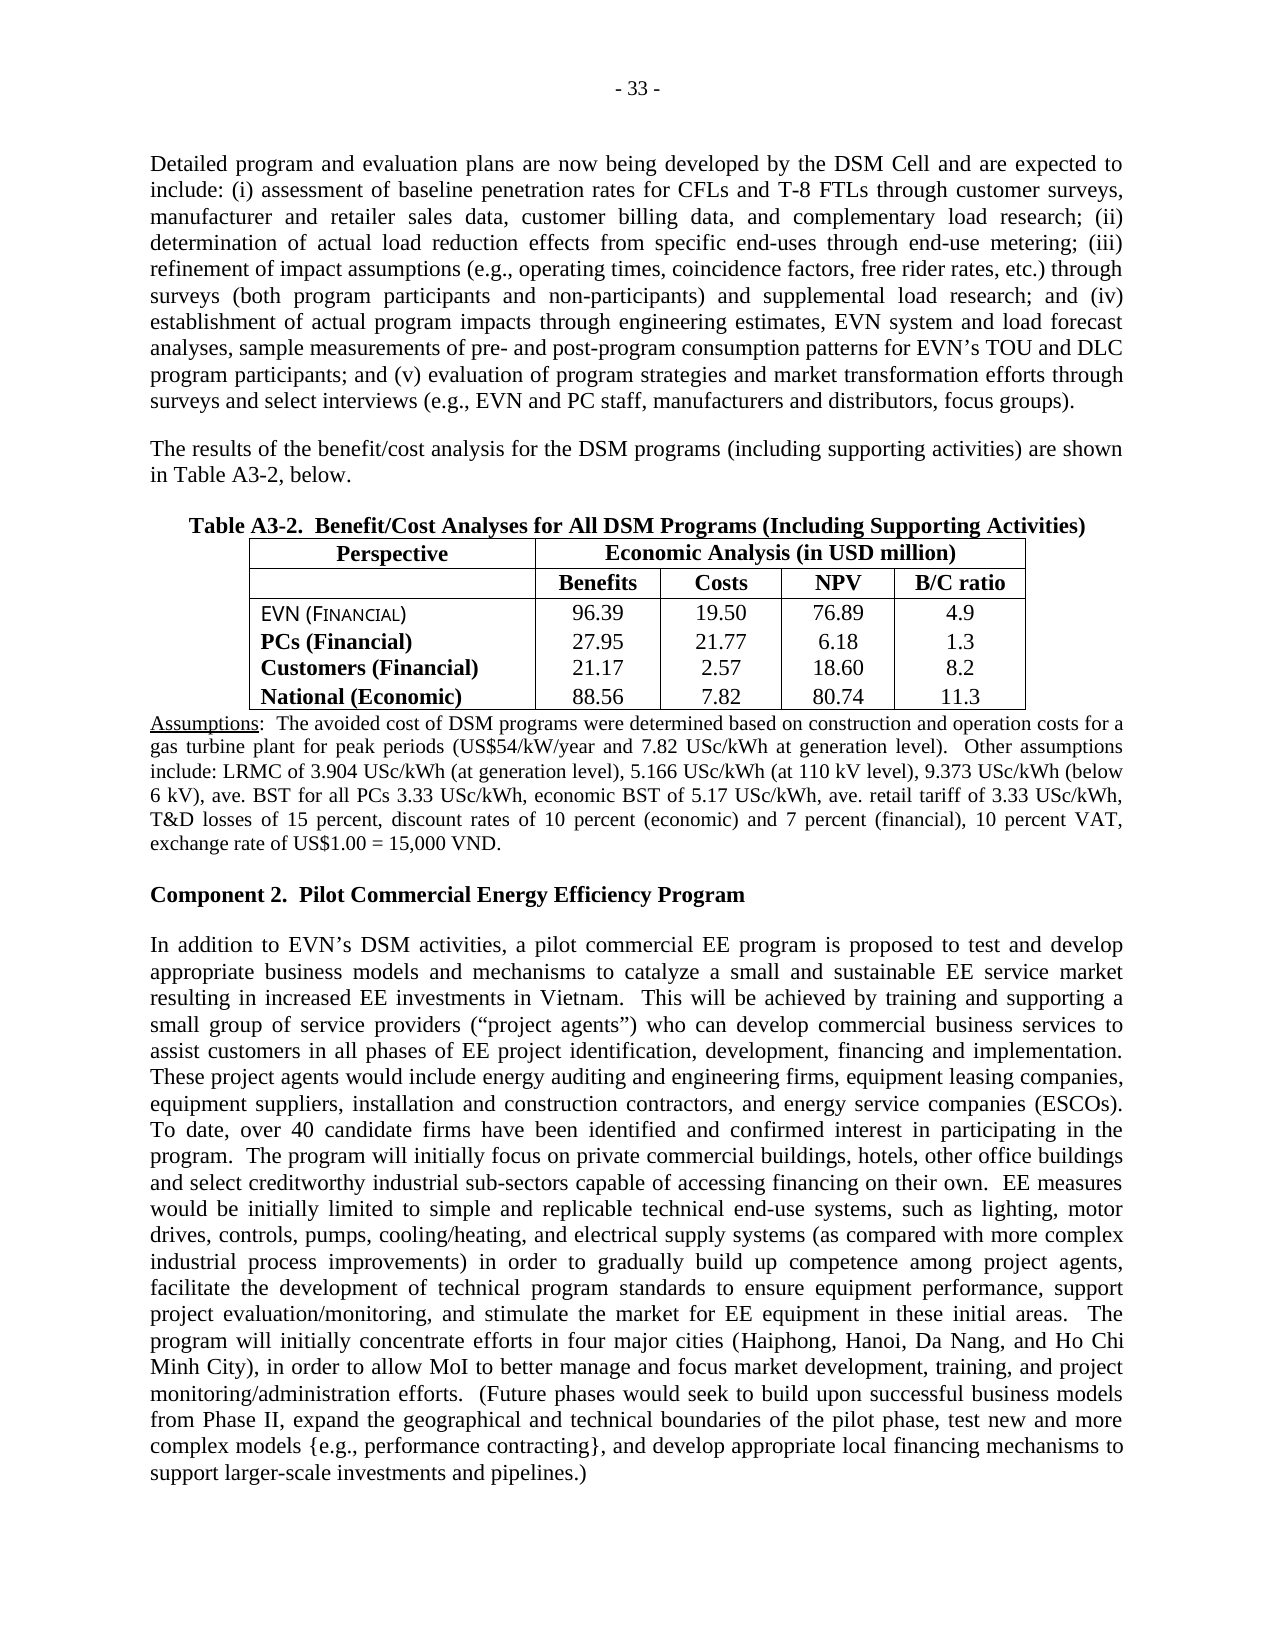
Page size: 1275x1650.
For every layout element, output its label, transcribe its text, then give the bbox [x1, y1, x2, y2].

table_cell Benefits [536, 569, 660, 598]
table_cell 76.89 [782, 599, 894, 628]
table_cell B/C ratio [895, 569, 1025, 598]
table_cell 7.82 [661, 683, 781, 709]
table_cell PCs (Financial) [250, 628, 535, 654]
table_cell 2.57 [661, 654, 781, 683]
table_header Economic Analysis (in USD million) [536, 539, 1025, 568]
table_cell 21.77 [661, 628, 781, 654]
table_cell 27.95 [536, 628, 660, 654]
table_cell 18.60 [782, 654, 894, 683]
text Assumptions: The avoided cost of DSM programs were determined based on construction and operation costs for a gas turbine plant for peak periods (US$54/kW/year and 7.82 USc/kWh at generation level). Other assumptions include: LRMC of 3.904 USc/kWh (at generation level), 5.166 USc/kWh (at 110 kV level), 9.373 USc/kWh (below 6 kV), ave. BST for all PCs 3.33 USc/kWh, economic BST of 5.17 USc/kWh, ave. retail tariff of 3.33 USc/kWh, T&D losses of 15 percent, discount rates of 10 percent (economic) and 7 percent (financial), 10 percent VAT, exchange rate of US$1.00 = 15,000 VND. [150, 710, 1125, 855]
table_cell 19.50 [661, 599, 781, 628]
table_cell 4.9 [895, 599, 1025, 628]
table_cell 11.3 [895, 683, 1025, 709]
table_cell 80.74 [782, 683, 894, 709]
table_cell [250, 569, 535, 598]
table_cell 8.2 [895, 654, 1025, 683]
table_cell 96.39 [536, 599, 660, 628]
text The results of the benefit/cost analysis for the DSM programs (including supporting activities) are shown in Table A3-2, below. [150, 435, 1125, 488]
table_cell 6.18 [782, 628, 894, 654]
text In addition to EVN’s DSM activities, a pilot commercial EE program is proposed to test and develop appropriate business models and mechanisms to catalyze a small and sustainable EE service market resulting in increased EE investments in Vietnam. This will be achieved by training and supporting a small group of service providers (“project agents”) who can develop commercial business services to assist customers in all phases of EE project identification, development, financing and implementation. These project agents would include energy auditing and engineering firms, equipment leasing companies, equipment suppliers, installation and construction contractors, and energy service companies (ESCOs). To date, over 40 candidate firms have been identified and confirmed interest in participating in the program. The program will initially focus on private commercial buildings, hotels, other office buildings and select creditworthy industrial sub-sectors capable of accessing financing on their own. EE measures would be initially limited to simple and replicable technical end-use systems, such as lighting, motor drives, controls, pumps, cooling/heating, and electrical supply systems (as compared with more complex industrial process improvements) in order to gradually build up competence among project agents, facilitate the development of technical program standards to ensure equipment performance, support project evaluation/monitoring, and stimulate the market for EE equipment in these initial areas. The program will initially concentrate efforts in four major cities (Haiphong, Hanoi, Da Nang, and Ho Chi Minh City), in order to allow MoI to better manage and focus market development, training, and project monitoring/administration efforts. (Future phases would seek to build upon successful business models from Phase II, expand the geographical and technical boundaries of the pilot phase, test new and more complex models {e.g., performance contracting}, and develop appropriate local financing mechanisms to support larger-scale investments and pipelines.) [150, 932, 1125, 1485]
table_cell EVN (Financial) [250, 599, 535, 628]
table_cell NPV [782, 569, 894, 598]
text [150, 150, 1125, 413]
table_cell 21.17 [536, 654, 660, 683]
table_cell Costs [661, 569, 781, 598]
table_cell 88.56 [536, 683, 660, 709]
subtitle Table A3-2. Benefit/Cost Analyses for All DSM Programs (Including Supporting Activities) [150, 512, 1125, 538]
text Component 2. Pilot Commercial Energy Efficiency Program [150, 881, 1125, 907]
table_cell 1.3 [895, 628, 1025, 654]
table_cell Customers (Financial) [250, 654, 535, 683]
table_cell National (Economic) [250, 683, 535, 709]
table_header Perspective [250, 539, 535, 568]
